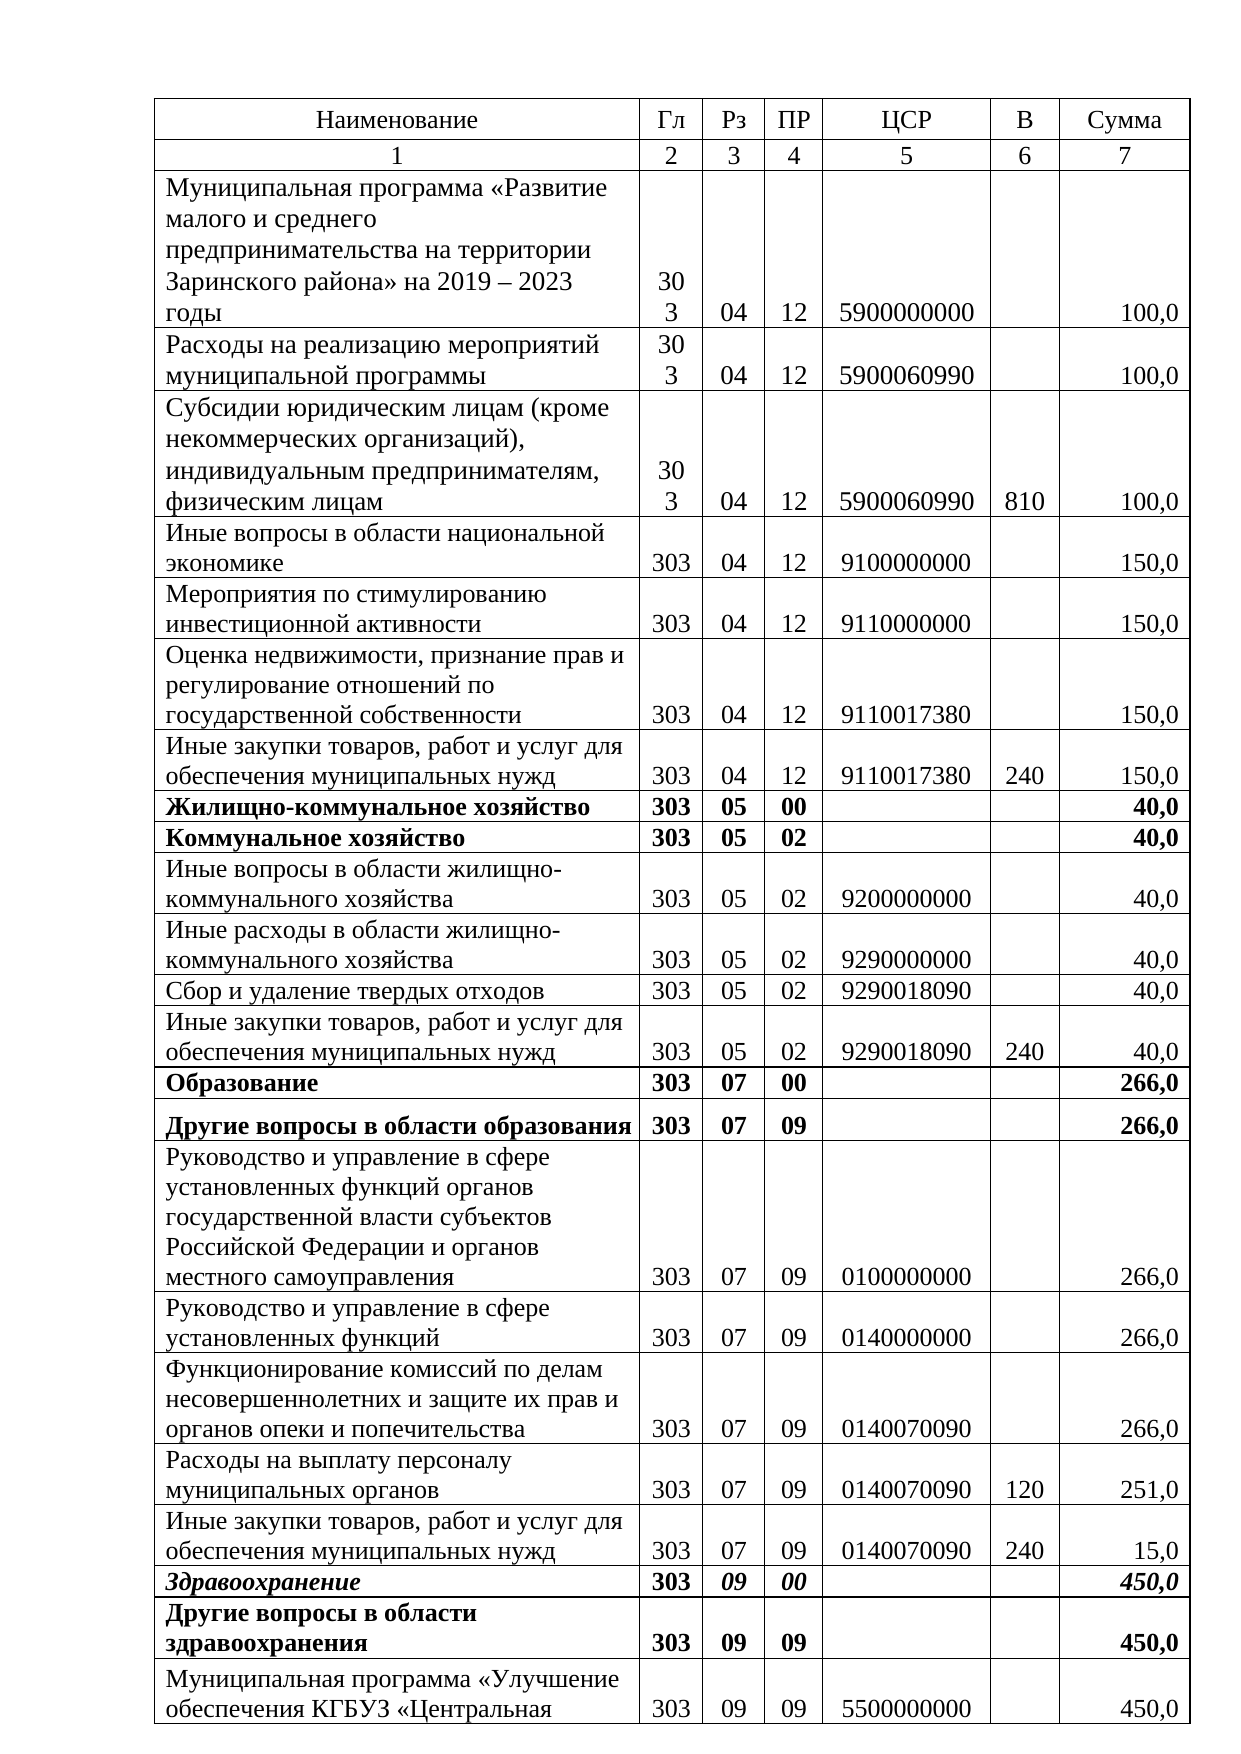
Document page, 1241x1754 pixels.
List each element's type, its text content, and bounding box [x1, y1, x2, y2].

table_cell 240 [991, 730, 1059, 790]
table_cell 00 [765, 791, 822, 821]
table_cell [991, 1068, 1059, 1097]
table_cell 150,0 [1060, 730, 1189, 790]
table_cell 12 [765, 730, 822, 790]
table_cell Сбор и удаление твердых отходов [155, 975, 639, 1005]
table_cell 303 [640, 171, 702, 327]
table_cell 9110017380 [823, 730, 990, 790]
table_cell 04 [703, 171, 764, 327]
table_cell 9100000000 [823, 517, 990, 577]
table_cell 09 [765, 1444, 822, 1504]
table_cell 303 [640, 328, 702, 390]
table_cell [991, 328, 1059, 390]
table_cell 240 [991, 1505, 1059, 1565]
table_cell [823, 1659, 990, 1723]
table_cell 120 [991, 1444, 1059, 1504]
table_header Сумма [1060, 99, 1189, 139]
table_cell 07 [703, 1099, 764, 1140]
table_cell 04 [703, 730, 764, 790]
table_cell 266,0 [1060, 1068, 1189, 1097]
table_cell Образование [155, 1068, 639, 1097]
table_cell 303 [640, 1505, 702, 1565]
table_cell 40,0 [1060, 853, 1189, 913]
table_cell 07 [703, 1444, 764, 1504]
table_cell 810 [991, 391, 1059, 516]
table_cell 09 [765, 1598, 822, 1657]
table_cell 15,0 [1060, 1505, 1189, 1565]
table_cell 303 [640, 1099, 702, 1140]
table_cell 303 [640, 730, 702, 790]
table_cell Другие вопросы в области здравоохранения [155, 1598, 639, 1657]
table_cell Иные вопросы в области национальной экономике [155, 517, 639, 577]
table_cell 04 [703, 391, 764, 516]
table_cell 00 [765, 1566, 822, 1596]
table_cell 303 [640, 1598, 702, 1657]
table_cell 07 [703, 1141, 764, 1291]
table_cell 05 [703, 1006, 764, 1066]
table_header В [991, 99, 1059, 139]
table_cell 303 [640, 639, 702, 729]
table_cell 303 [640, 791, 702, 821]
table_cell 9110017380 [823, 639, 990, 729]
table_cell 07 [703, 1353, 764, 1443]
table_cell [823, 1566, 990, 1596]
table_cell 09 [765, 1505, 822, 1565]
table_cell 303 [640, 517, 702, 577]
table_cell Иные закупки товаров, работ и услуг для обеспечения муниципальных нужд [155, 1505, 639, 1565]
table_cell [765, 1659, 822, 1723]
table_cell 3 [703, 140, 764, 170]
table_cell 00 [765, 1068, 822, 1097]
table_cell [991, 1566, 1059, 1596]
table_cell [823, 1068, 990, 1097]
table_cell 266,0 [1060, 1099, 1189, 1140]
table_header ЦСР [823, 99, 990, 139]
table_cell 303 [640, 1006, 702, 1066]
table_cell 303 [640, 1292, 702, 1352]
table_cell 02 [765, 975, 822, 1005]
table_cell Другие вопросы в области образования [155, 1099, 639, 1140]
table_cell 05 [703, 975, 764, 1005]
table_cell 07 [703, 1068, 764, 1097]
table_cell 303 [640, 975, 702, 1005]
table_cell [991, 1598, 1059, 1657]
table_header ПР [765, 99, 822, 139]
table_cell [155, 1659, 639, 1723]
table_cell 9290000000 [823, 914, 990, 974]
table_cell Муниципальная программа «Развитие малого и среднего предпринимательства на территории Заринского района» на 2019 – 2023 годы [155, 171, 639, 327]
table_cell Иные закупки товаров, работ и услуг для обеспечения муниципальных нужд [155, 730, 639, 790]
table_cell Руководство и управление в сфере установленных функций [155, 1292, 639, 1352]
table_cell [823, 1598, 990, 1657]
table_cell 5900000000 [823, 171, 990, 327]
table_header Рз [703, 99, 764, 139]
table_cell [991, 639, 1059, 729]
table_cell 40,0 [1060, 1006, 1189, 1066]
table_cell 150,0 [1060, 639, 1189, 729]
table_cell 150,0 [1060, 578, 1189, 638]
table_header Наименование [155, 99, 639, 139]
table_cell Коммунальное хозяйство [155, 822, 639, 852]
table_cell 100,0 [1060, 391, 1189, 516]
table_cell Функционирование комиссий по делам несовершеннолетних и защите их прав и органов опеки и попечительства [155, 1353, 639, 1443]
table_cell Оценка недвижимости, признание прав и регулирование отношений по государственной собственности [155, 639, 639, 729]
table_cell Руководство и управление в сфере установленных функций органов государственной власти субъектов Российской Федерации и органов местного самоуправления [155, 1141, 639, 1291]
table_cell [823, 822, 990, 852]
table_cell [991, 914, 1059, 974]
table_cell Субсидии юридическим лицам (кроме некоммерческих организаций), индивидуальным предпринимателям, физическим лицам [155, 391, 639, 516]
table_cell 9290018090 [823, 1006, 990, 1066]
table_cell [991, 791, 1059, 821]
table_cell 240 [991, 1006, 1059, 1066]
table_cell 40,0 [1060, 822, 1189, 852]
table_cell 251,0 [1060, 1444, 1189, 1504]
table_cell [991, 1353, 1059, 1443]
table_cell Расходы на выплату персоналу муниципальных органов [155, 1444, 639, 1504]
table_cell 5900060990 [823, 328, 990, 390]
table_cell 09 [765, 1099, 822, 1140]
table_cell 09 [765, 1141, 822, 1291]
table_cell 9110000000 [823, 578, 990, 638]
table_header Гл [640, 99, 702, 139]
table_cell Здравоохранение [155, 1566, 639, 1596]
table_cell 303 [640, 822, 702, 852]
table_cell 04 [703, 517, 764, 577]
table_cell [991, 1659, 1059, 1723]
table_cell 303 [640, 1141, 702, 1291]
table_cell 2 [640, 140, 702, 170]
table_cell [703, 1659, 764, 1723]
table_cell 02 [765, 853, 822, 913]
table_cell 450,0 [1060, 1598, 1189, 1657]
table_cell 0140070090 [823, 1353, 990, 1443]
table_cell Расходы на реализацию мероприятий муниципальной программы [155, 328, 639, 390]
table_cell 1 [155, 140, 639, 170]
table_cell Иные расходы в области жилищно-коммунального хозяйства [155, 914, 639, 974]
table_cell 40,0 [1060, 914, 1189, 974]
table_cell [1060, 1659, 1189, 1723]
table_cell 05 [703, 822, 764, 852]
table_cell 40,0 [1060, 975, 1189, 1005]
table_cell 303 [640, 1444, 702, 1504]
table_cell 09 [765, 1353, 822, 1443]
table_cell 100,0 [1060, 328, 1189, 390]
table_cell 09 [703, 1598, 764, 1657]
table_cell 303 [640, 1566, 702, 1596]
table_cell 303 [640, 1659, 702, 1723]
table_cell 02 [765, 914, 822, 974]
table_cell [823, 1099, 990, 1140]
table_cell 0140000000 [823, 1292, 990, 1352]
table_cell 04 [703, 639, 764, 729]
table_cell 05 [703, 853, 764, 913]
table_cell 266,0 [1060, 1292, 1189, 1352]
table_cell 12 [765, 639, 822, 729]
table_cell 0140070090 [823, 1505, 990, 1565]
table_cell 04 [703, 328, 764, 390]
table_cell 303 [640, 578, 702, 638]
table_cell 303 [640, 391, 702, 516]
table_cell Мероприятия по стимулированию инвестиционной активности [155, 578, 639, 638]
table_cell Иные закупки товаров, работ и услуг для обеспечения муниципальных нужд [155, 1006, 639, 1066]
table_cell [991, 1141, 1059, 1291]
table_cell [991, 1292, 1059, 1352]
table_cell 09 [765, 1292, 822, 1352]
table_cell Жилищно-коммунальное хозяйство [155, 791, 639, 821]
table_cell 02 [765, 822, 822, 852]
table_cell 05 [703, 791, 764, 821]
table_cell 05 [703, 914, 764, 974]
table_cell 6 [991, 140, 1059, 170]
table_cell 5900060990 [823, 391, 990, 516]
table_cell 12 [765, 328, 822, 390]
table_cell 4 [765, 140, 822, 170]
table_cell 12 [765, 391, 822, 516]
table_cell 266,0 [1060, 1141, 1189, 1291]
table_cell 150,0 [1060, 517, 1189, 577]
table_cell [823, 791, 990, 821]
table_cell [991, 517, 1059, 577]
table_cell 04 [703, 578, 764, 638]
table_cell 450,0 [1060, 1566, 1189, 1596]
table_cell 303 [640, 853, 702, 913]
table_cell [991, 578, 1059, 638]
table_cell [991, 975, 1059, 1005]
table_cell [991, 1099, 1059, 1140]
table_cell 07 [703, 1292, 764, 1352]
table_cell Иные вопросы в области жилищно-коммунального хозяйства [155, 853, 639, 913]
table_cell 9200000000 [823, 853, 990, 913]
table_cell 09 [703, 1566, 764, 1596]
table_cell 02 [765, 1006, 822, 1066]
table_cell [991, 822, 1059, 852]
table_cell 266,0 [1060, 1353, 1189, 1443]
table_cell 303 [640, 1353, 702, 1443]
table_cell 07 [703, 1505, 764, 1565]
table_cell 9290018090 [823, 975, 990, 1005]
table_cell [991, 171, 1059, 327]
table_cell 12 [765, 171, 822, 327]
table_cell 40,0 [1060, 791, 1189, 821]
table_cell 7 [1060, 140, 1189, 170]
table_cell 5 [823, 140, 990, 170]
table_cell 0140070090 [823, 1444, 990, 1504]
table_cell 0100000000 [823, 1141, 990, 1291]
table_cell 12 [765, 578, 822, 638]
table_cell 12 [765, 517, 822, 577]
table_cell 303 [640, 914, 702, 974]
table_cell 100,0 [1060, 171, 1189, 327]
table_cell 303 [640, 1068, 702, 1097]
table_cell [991, 853, 1059, 913]
